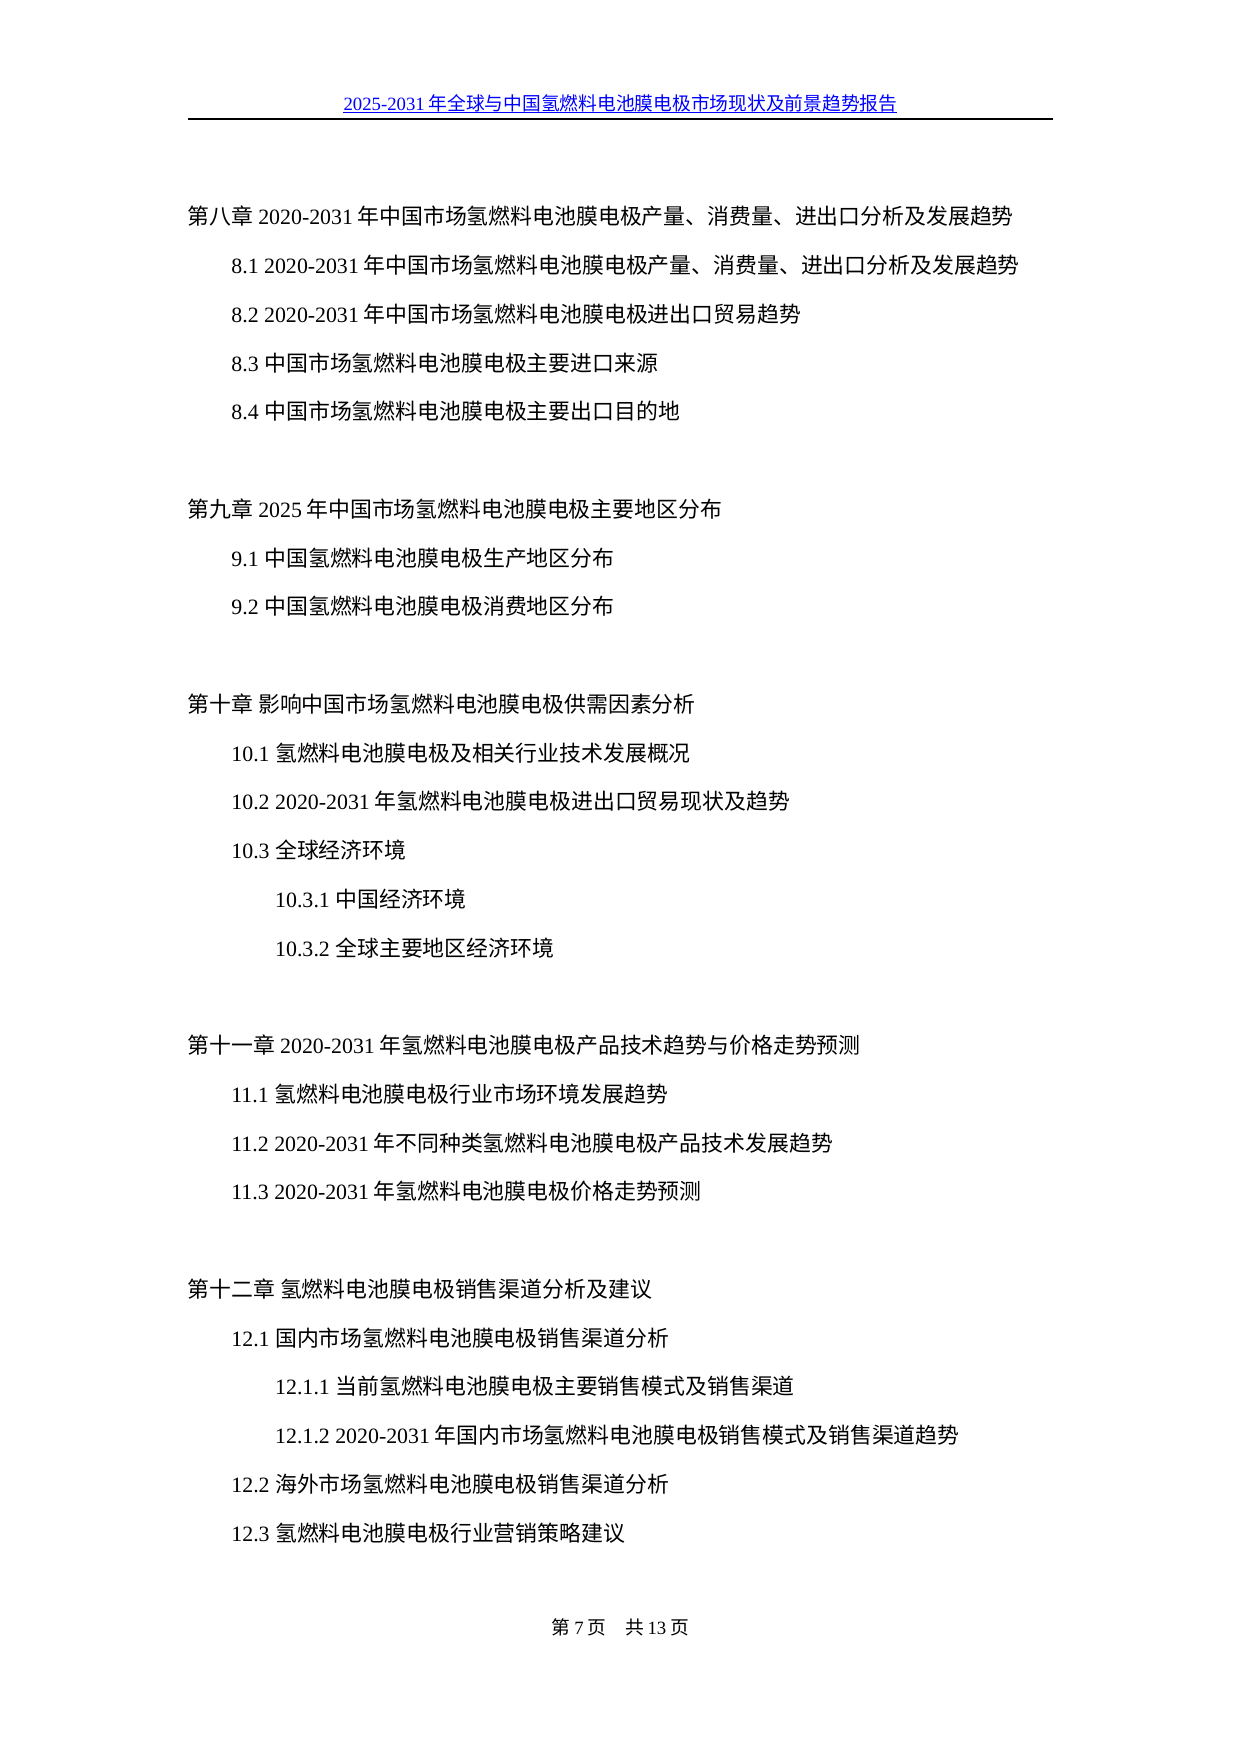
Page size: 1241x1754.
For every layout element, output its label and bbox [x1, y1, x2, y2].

text [187, 150, 1053, 1548]
